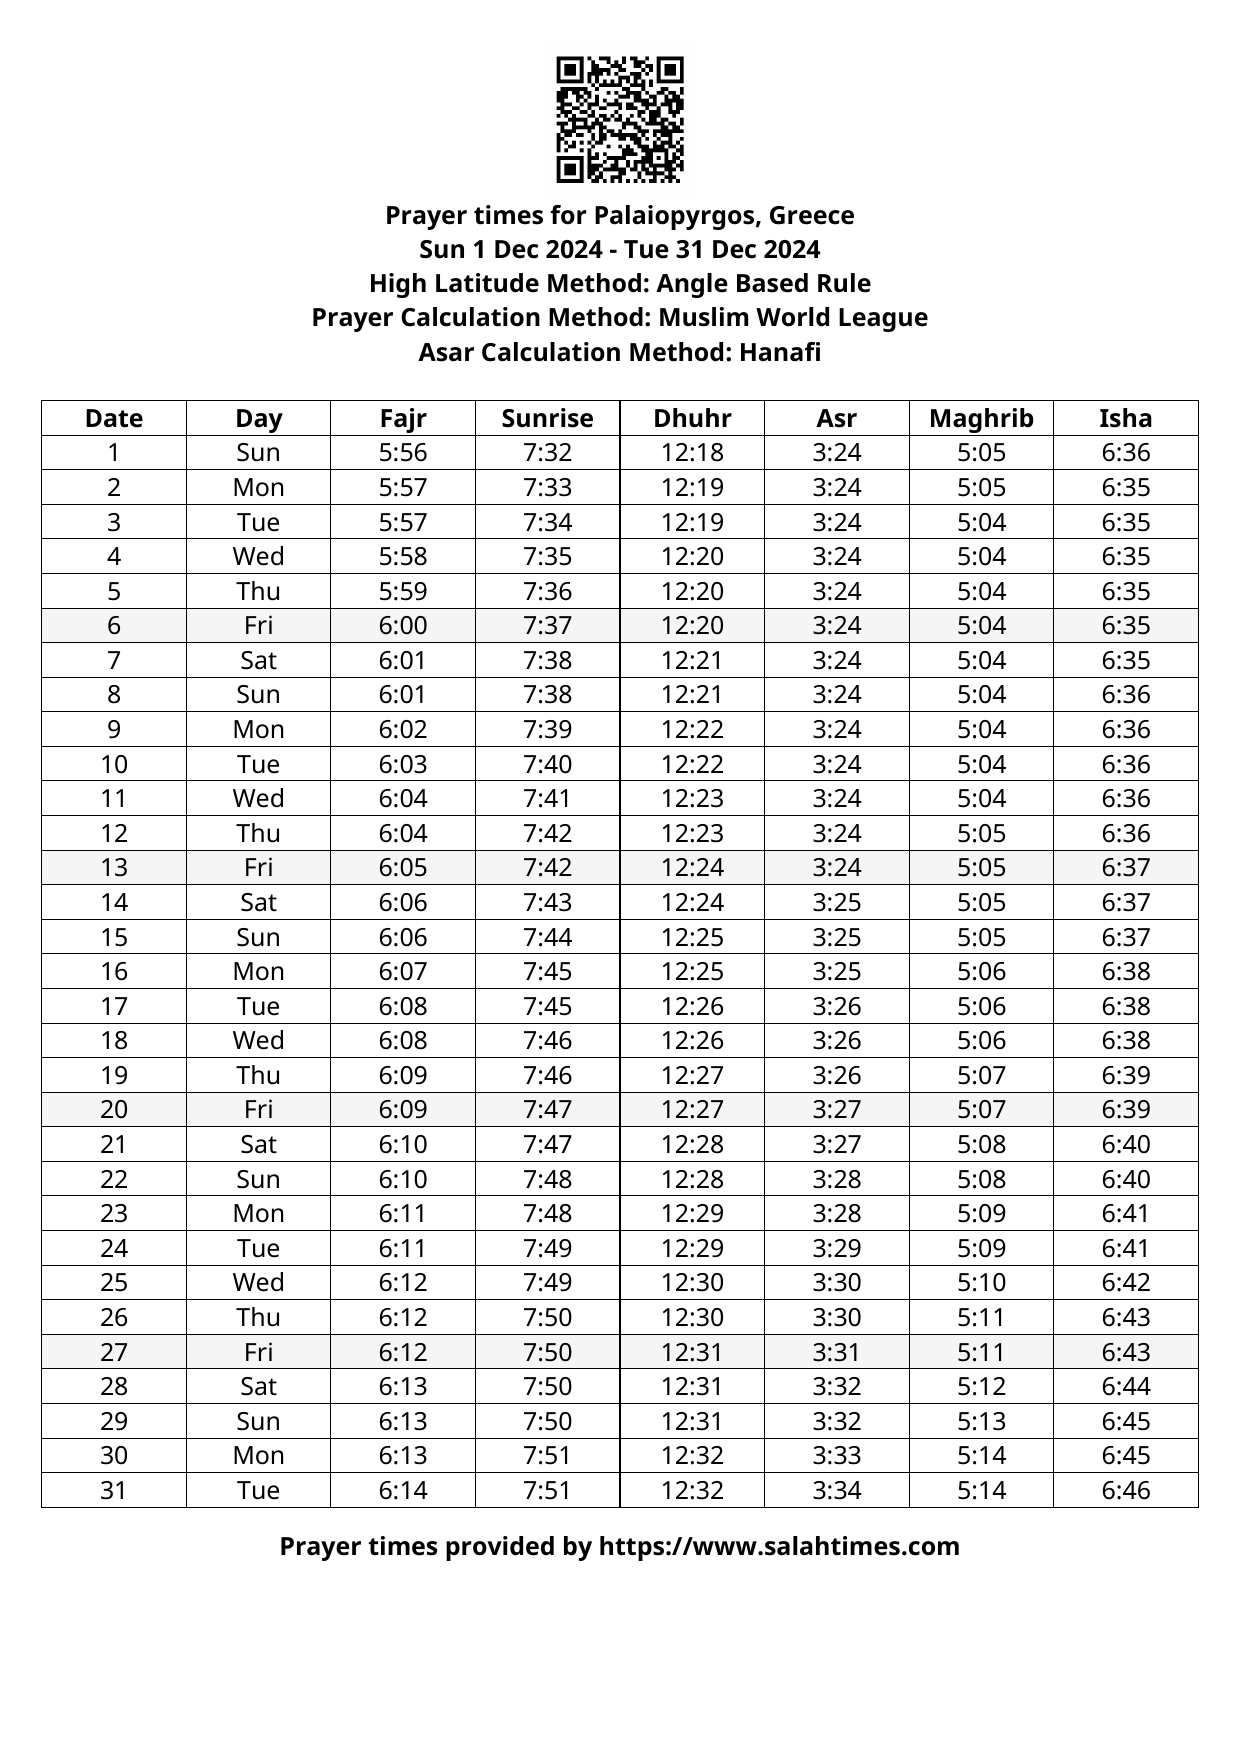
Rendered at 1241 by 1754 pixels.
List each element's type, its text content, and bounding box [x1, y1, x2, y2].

table_cell 12:29 [621, 1231, 764, 1264]
table_cell 4 [42, 539, 186, 573]
table_cell 6:37 [1054, 851, 1198, 884]
table_cell 5:05 [910, 920, 1053, 953]
table_cell 6:04 [331, 781, 475, 815]
table_cell 2 [42, 470, 186, 504]
table_cell 7:50 [476, 1404, 619, 1437]
table_cell 5:04 [910, 574, 1053, 607]
table_cell Wed [187, 1266, 330, 1299]
table_cell 7:49 [476, 1231, 619, 1264]
table_cell Fri [187, 1335, 330, 1368]
table_cell 7:36 [476, 574, 619, 607]
table_cell Wed [187, 1024, 330, 1057]
table_header Fajr [331, 401, 475, 434]
table_cell 5:04 [910, 539, 1053, 573]
table_cell 7:45 [476, 989, 619, 1022]
table_cell 7:42 [476, 851, 619, 884]
table_cell 3:30 [765, 1300, 909, 1334]
table_cell 6:35 [1054, 643, 1198, 677]
table_cell 6:36 [1054, 781, 1198, 815]
table_cell 3:24 [765, 678, 909, 711]
table_cell 12:27 [621, 1093, 764, 1126]
table_cell 6:12 [331, 1300, 475, 1334]
table_cell 5:06 [910, 1024, 1053, 1057]
table_cell Wed [187, 539, 330, 573]
table_cell 12:32 [621, 1473, 764, 1507]
table_cell 12:30 [621, 1300, 764, 1334]
table_cell 5:07 [910, 1058, 1053, 1092]
table_cell 6:38 [1054, 954, 1198, 988]
table_cell 5:14 [910, 1473, 1053, 1507]
table_cell 5:04 [910, 643, 1053, 677]
table_cell 6:07 [331, 954, 475, 988]
table_cell 14 [42, 885, 186, 919]
table_cell 6:36 [1054, 712, 1198, 746]
table_header Day [187, 401, 330, 434]
table_cell 7:50 [476, 1300, 619, 1334]
table_cell 5 [42, 574, 186, 607]
table_cell 6:13 [331, 1369, 475, 1403]
text Prayer times for Palaiopyrgos, Greece [42, 198, 1198, 232]
table_cell 3:33 [765, 1439, 909, 1472]
table_cell 3:26 [765, 1058, 909, 1092]
table_cell 5:05 [910, 885, 1053, 919]
table_cell 7:33 [476, 470, 619, 504]
table_cell 3:24 [765, 574, 909, 607]
table_cell Mon [187, 1439, 330, 1472]
table_cell 28 [42, 1369, 186, 1403]
table_cell 6:13 [331, 1404, 475, 1437]
table_cell 6:35 [1054, 539, 1198, 573]
table_cell 12:28 [621, 1162, 764, 1195]
table_cell 3:24 [765, 609, 909, 642]
table_cell 3:27 [765, 1127, 909, 1161]
table_cell Tue [187, 1473, 330, 1507]
table_cell 3:31 [765, 1335, 909, 1368]
table_cell 6:43 [1054, 1300, 1198, 1334]
table_cell 6:02 [331, 712, 475, 746]
table_cell 5:04 [910, 678, 1053, 711]
table_cell 6:39 [1054, 1093, 1198, 1126]
table_cell Fri [187, 1093, 330, 1126]
table_cell 6:45 [1054, 1404, 1198, 1437]
table_cell 5:04 [910, 781, 1053, 815]
table_cell 6:37 [1054, 920, 1198, 953]
table_cell 5:05 [910, 436, 1053, 469]
table_cell 6:14 [331, 1473, 475, 1507]
table_cell 3:27 [765, 1093, 909, 1126]
table_cell 7:35 [476, 539, 619, 573]
table_cell Sun [187, 1404, 330, 1437]
table_cell 5:59 [331, 574, 475, 607]
table_cell 6:08 [331, 1024, 475, 1057]
table_cell 12:31 [621, 1404, 764, 1437]
table_cell 3:25 [765, 954, 909, 988]
table_cell 7:37 [476, 609, 619, 642]
table_cell 3 [42, 505, 186, 538]
table_cell 6:46 [1054, 1473, 1198, 1507]
table_cell 23 [42, 1196, 186, 1230]
table_cell 18 [42, 1024, 186, 1057]
table_cell 12:29 [621, 1196, 764, 1230]
table_cell 7:42 [476, 816, 619, 849]
table_cell 6:36 [1054, 747, 1198, 780]
table_cell 27 [42, 1335, 186, 1368]
table_cell 6:35 [1054, 505, 1198, 538]
table_cell 7:50 [476, 1335, 619, 1368]
table_cell 3:24 [765, 781, 909, 815]
table_cell 12:21 [621, 643, 764, 677]
table_cell Tue [187, 989, 330, 1022]
table_cell 1 [42, 436, 186, 469]
table_cell 12:26 [621, 1024, 764, 1057]
table_cell 12:27 [621, 1058, 764, 1092]
table_cell Tue [187, 505, 330, 538]
table_cell 12:20 [621, 609, 764, 642]
table_cell Thu [187, 816, 330, 849]
table_cell 7:48 [476, 1196, 619, 1230]
table_cell 12:32 [621, 1439, 764, 1472]
table_cell 6:12 [331, 1335, 475, 1368]
table_cell 12:24 [621, 851, 764, 884]
table_cell 6:11 [331, 1231, 475, 1264]
table_cell 3:30 [765, 1266, 909, 1299]
table_cell 12:23 [621, 816, 764, 849]
table_cell 6:03 [331, 747, 475, 780]
table_cell 3:34 [765, 1473, 909, 1507]
table_cell 6:44 [1054, 1369, 1198, 1403]
table_cell 7:32 [476, 436, 619, 469]
table_cell 7:46 [476, 1024, 619, 1057]
table_cell 26 [42, 1300, 186, 1334]
table_cell 3:24 [765, 643, 909, 677]
table_cell 3:24 [765, 470, 909, 504]
table_cell Sun [187, 920, 330, 953]
table_cell 5:06 [910, 954, 1053, 988]
table_cell 19 [42, 1058, 186, 1092]
table_cell 5:08 [910, 1127, 1053, 1161]
table_cell 5:04 [910, 712, 1053, 746]
table_cell 3:24 [765, 816, 909, 849]
table_cell 6:05 [331, 851, 475, 884]
table_cell 6:36 [1054, 816, 1198, 849]
table_cell 6:10 [331, 1127, 475, 1161]
table_cell 12:22 [621, 712, 764, 746]
table_cell 6:35 [1054, 574, 1198, 607]
table_header Isha [1054, 401, 1198, 434]
table_cell 5:06 [910, 989, 1053, 1022]
table_cell Sat [187, 885, 330, 919]
table_cell 22 [42, 1162, 186, 1195]
table_cell 3:24 [765, 712, 909, 746]
table_cell 6:38 [1054, 989, 1198, 1022]
table_cell Mon [187, 470, 330, 504]
table_cell 12:25 [621, 954, 764, 988]
text Prayer times provided by https://www.salahtimes.com [42, 1528, 1198, 1563]
table_cell 6:11 [331, 1196, 475, 1230]
table_header Dhuhr [621, 401, 764, 434]
table_cell Thu [187, 1058, 330, 1092]
table_cell 7:43 [476, 885, 619, 919]
table_cell 7:40 [476, 747, 619, 780]
table_cell 3:29 [765, 1231, 909, 1264]
table_cell 7:50 [476, 1369, 619, 1403]
table_cell 7:47 [476, 1093, 619, 1126]
table_cell 3:24 [765, 539, 909, 573]
table_cell 5:05 [910, 851, 1053, 884]
table_cell 5:11 [910, 1300, 1053, 1334]
table_cell 3:28 [765, 1162, 909, 1195]
table_cell Fri [187, 851, 330, 884]
table_cell Sat [187, 1369, 330, 1403]
text High Latitude Method: Angle Based Rule [42, 266, 1198, 300]
table_cell 3:25 [765, 920, 909, 953]
table_cell 6:08 [331, 989, 475, 1022]
table_cell 5:11 [910, 1335, 1053, 1368]
table_cell 6:35 [1054, 470, 1198, 504]
table_cell Sat [187, 643, 330, 677]
table_cell 6:36 [1054, 436, 1198, 469]
table_header Maghrib [910, 401, 1053, 434]
table_cell 9 [42, 712, 186, 746]
table_cell 5:10 [910, 1266, 1053, 1299]
table_cell 5:57 [331, 505, 475, 538]
table_cell 12:31 [621, 1335, 764, 1368]
table_cell 16 [42, 954, 186, 988]
table_cell 5:04 [910, 505, 1053, 538]
table_cell 6:06 [331, 920, 475, 953]
table_cell 6:43 [1054, 1335, 1198, 1368]
table_cell 3:24 [765, 436, 909, 469]
table_cell 12 [42, 816, 186, 849]
table_cell 7:51 [476, 1439, 619, 1472]
text Sun 1 Dec 2024 - Tue 31 Dec 2024 [42, 232, 1198, 266]
table_cell 5:09 [910, 1196, 1053, 1230]
table_cell 12:30 [621, 1266, 764, 1299]
table_cell 12:19 [621, 505, 764, 538]
text Prayer Calculation Method: Muslim World League [42, 300, 1198, 334]
table_cell 3:32 [765, 1369, 909, 1403]
table_cell 3:24 [765, 505, 909, 538]
table_cell 12:24 [621, 885, 764, 919]
table_header Sunrise [476, 401, 619, 434]
table_cell 5:04 [910, 609, 1053, 642]
table_cell 6:10 [331, 1162, 475, 1195]
table_cell 7:44 [476, 920, 619, 953]
table_cell 24 [42, 1231, 186, 1264]
table_cell 7:46 [476, 1058, 619, 1092]
table_cell 5:14 [910, 1439, 1053, 1472]
table_cell 6:39 [1054, 1058, 1198, 1092]
table_cell 6:42 [1054, 1266, 1198, 1299]
table_cell 5:08 [910, 1162, 1053, 1195]
table_cell 6:09 [331, 1093, 475, 1126]
table_cell 7:38 [476, 643, 619, 677]
table_cell 5:07 [910, 1093, 1053, 1126]
table_cell 5:05 [910, 816, 1053, 849]
table_cell Thu [187, 574, 330, 607]
table_cell 5:04 [910, 747, 1053, 780]
table_cell 6:36 [1054, 678, 1198, 711]
table_cell 7:39 [476, 712, 619, 746]
table_cell 6:06 [331, 885, 475, 919]
table_cell 3:24 [765, 851, 909, 884]
table_cell 3:32 [765, 1404, 909, 1437]
table_cell 3:26 [765, 1024, 909, 1057]
table_cell 10 [42, 747, 186, 780]
table_cell Tue [187, 747, 330, 780]
table_cell 11 [42, 781, 186, 815]
table_cell 6:38 [1054, 1024, 1198, 1057]
table_cell Tue [187, 1231, 330, 1264]
text Asar Calculation Method: Hanafi [42, 334, 1198, 368]
table_cell 12:20 [621, 574, 764, 607]
table_cell 6:35 [1054, 609, 1198, 642]
table_cell 12:31 [621, 1369, 764, 1403]
table_cell Thu [187, 1300, 330, 1334]
table_cell 7:38 [476, 678, 619, 711]
table_cell 6 [42, 609, 186, 642]
table_cell 6:09 [331, 1058, 475, 1092]
table_cell 12:19 [621, 470, 764, 504]
table_cell Mon [187, 1196, 330, 1230]
table_cell Mon [187, 712, 330, 746]
table_cell 6:01 [331, 643, 475, 677]
table_cell 6:41 [1054, 1196, 1198, 1230]
table_header Asr [765, 401, 909, 434]
table_cell 7 [42, 643, 186, 677]
table_cell 5:58 [331, 539, 475, 573]
table_cell 5:05 [910, 470, 1053, 504]
table_cell 5:57 [331, 470, 475, 504]
table_cell 6:40 [1054, 1162, 1198, 1195]
table_cell 5:56 [331, 436, 475, 469]
table_cell 17 [42, 989, 186, 1022]
table_cell 20 [42, 1093, 186, 1126]
table_cell 7:34 [476, 505, 619, 538]
table_cell 31 [42, 1473, 186, 1507]
table_cell 6:01 [331, 678, 475, 711]
table_cell 8 [42, 678, 186, 711]
table_cell 12:22 [621, 747, 764, 780]
table_cell 6:04 [331, 816, 475, 849]
table_cell 3:24 [765, 747, 909, 780]
table_cell 6:40 [1054, 1127, 1198, 1161]
table_cell 5:13 [910, 1404, 1053, 1437]
table_cell 13 [42, 851, 186, 884]
table_cell 7:51 [476, 1473, 619, 1507]
table_cell 6:00 [331, 609, 475, 642]
table_cell 6:12 [331, 1266, 475, 1299]
table_cell Mon [187, 954, 330, 988]
table_cell 3:28 [765, 1196, 909, 1230]
table_cell 3:26 [765, 989, 909, 1022]
table_cell Sat [187, 1127, 330, 1161]
table_cell 6:41 [1054, 1231, 1198, 1264]
table_cell 6:45 [1054, 1439, 1198, 1472]
table_cell 21 [42, 1127, 186, 1161]
table_cell 12:25 [621, 920, 764, 953]
table_cell 12:26 [621, 989, 764, 1022]
table_cell 7:45 [476, 954, 619, 988]
table_cell 7:49 [476, 1266, 619, 1299]
picture [542, 41, 699, 198]
table_cell 6:37 [1054, 885, 1198, 919]
table_header Date [42, 401, 186, 434]
table_cell 29 [42, 1404, 186, 1437]
table_cell 7:41 [476, 781, 619, 815]
table_cell Fri [187, 609, 330, 642]
table_cell 5:09 [910, 1231, 1053, 1264]
table_cell 12:18 [621, 436, 764, 469]
table_cell 12:21 [621, 678, 764, 711]
table_cell 15 [42, 920, 186, 953]
table_cell 6:13 [331, 1439, 475, 1472]
table_cell Sun [187, 1162, 330, 1195]
table_cell Wed [187, 781, 330, 815]
table_cell 5:12 [910, 1369, 1053, 1403]
table_cell Sun [187, 678, 330, 711]
table_cell 12:20 [621, 539, 764, 573]
table_cell Sun [187, 436, 330, 469]
table_cell 12:23 [621, 781, 764, 815]
table_cell 7:48 [476, 1162, 619, 1195]
table_cell 12:28 [621, 1127, 764, 1161]
table_cell 30 [42, 1439, 186, 1472]
table_cell 7:47 [476, 1127, 619, 1161]
table_cell 3:25 [765, 885, 909, 919]
table_cell 25 [42, 1266, 186, 1299]
